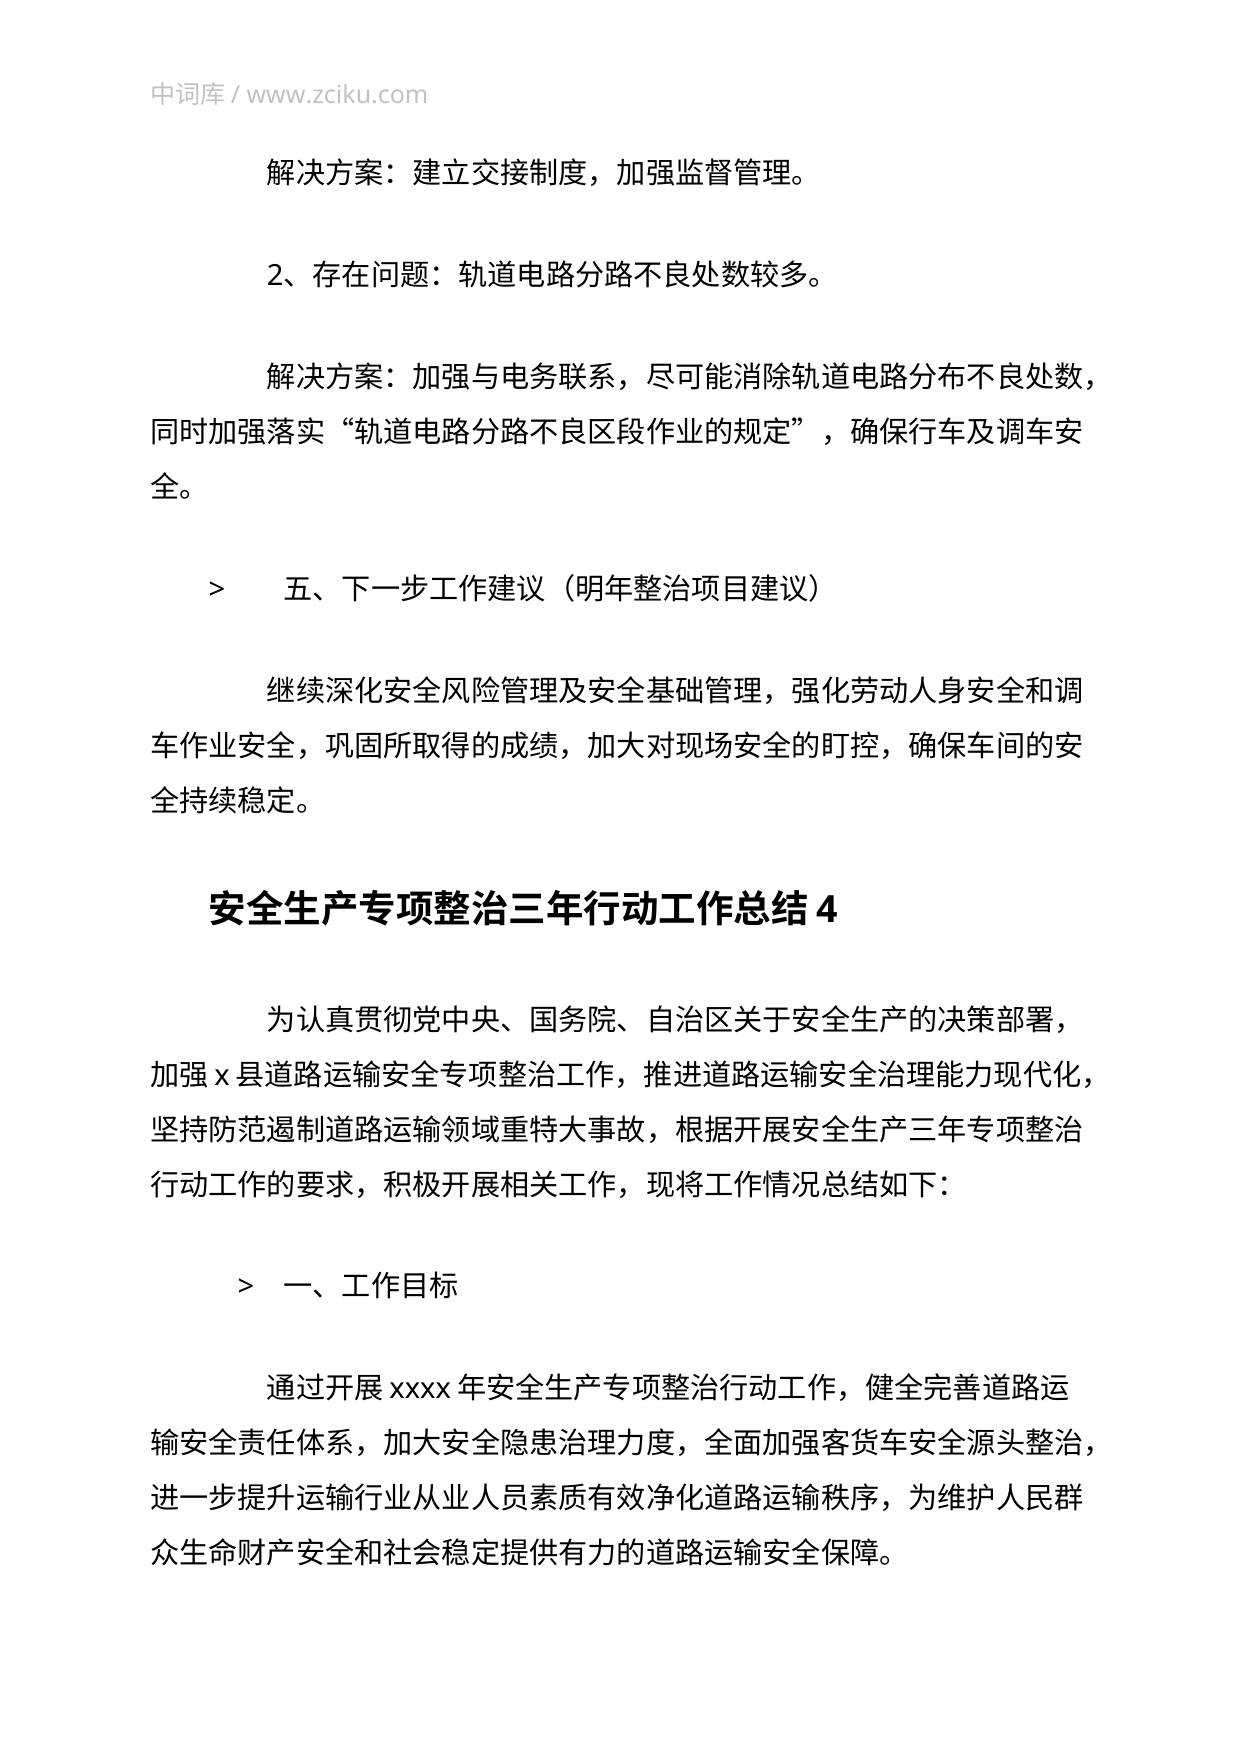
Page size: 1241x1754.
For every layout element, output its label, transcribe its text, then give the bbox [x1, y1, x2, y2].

text 2、存在问题：轨道电路分路不良处数较多。 [150, 252, 1090, 294]
text 通过开展xxxx年安全生产专项整治行动工作，健全完善道路运输安全责任体系，加大安全隐患治理力度，全面加强客货车安全源头整治，进一步提升运输行业从业人员素质有效净化道路运输秩序，为维护人民群众生命财产安全和社会稳定提供有力的道路运输安全保障。 [150, 1365, 1090, 1572]
text 继续深化安全风险管理及安全基础管理，强化劳动人身安全和调车作业安全，巩固所取得的成绩，加大对现场安全的盯控，确保车间的安全持续稳定。 [150, 667, 1090, 819]
text > 一、工作目标 [150, 1263, 1090, 1305]
text > 五、下一步工作建议（明年整治项目建议） [150, 565, 1090, 608]
text 为认真贯彻党中央、国务院、自治区关于安全生产的决策部署，加强x县道路运输安全专项整治工作，推进道路运输安全治理能力现代化，坚持防范遏制道路运输领域重特大事故，根据开展安全生产三年专项整治行动工作的要求，积极开展相关工作，现将工作情况总结如下： [150, 996, 1090, 1203]
text 解决方案：建立交接制度，加强监督管理。 [150, 150, 1090, 192]
text 解决方案：加强与电务联系，尽可能消除轨道电路分布不良处数，同时加强落实“轨道电路分路不良区段作业的规定”，确保行车及调车安全。 [150, 354, 1090, 506]
text 安全生产专项整治三年行动工作总结4 [150, 879, 1090, 933]
